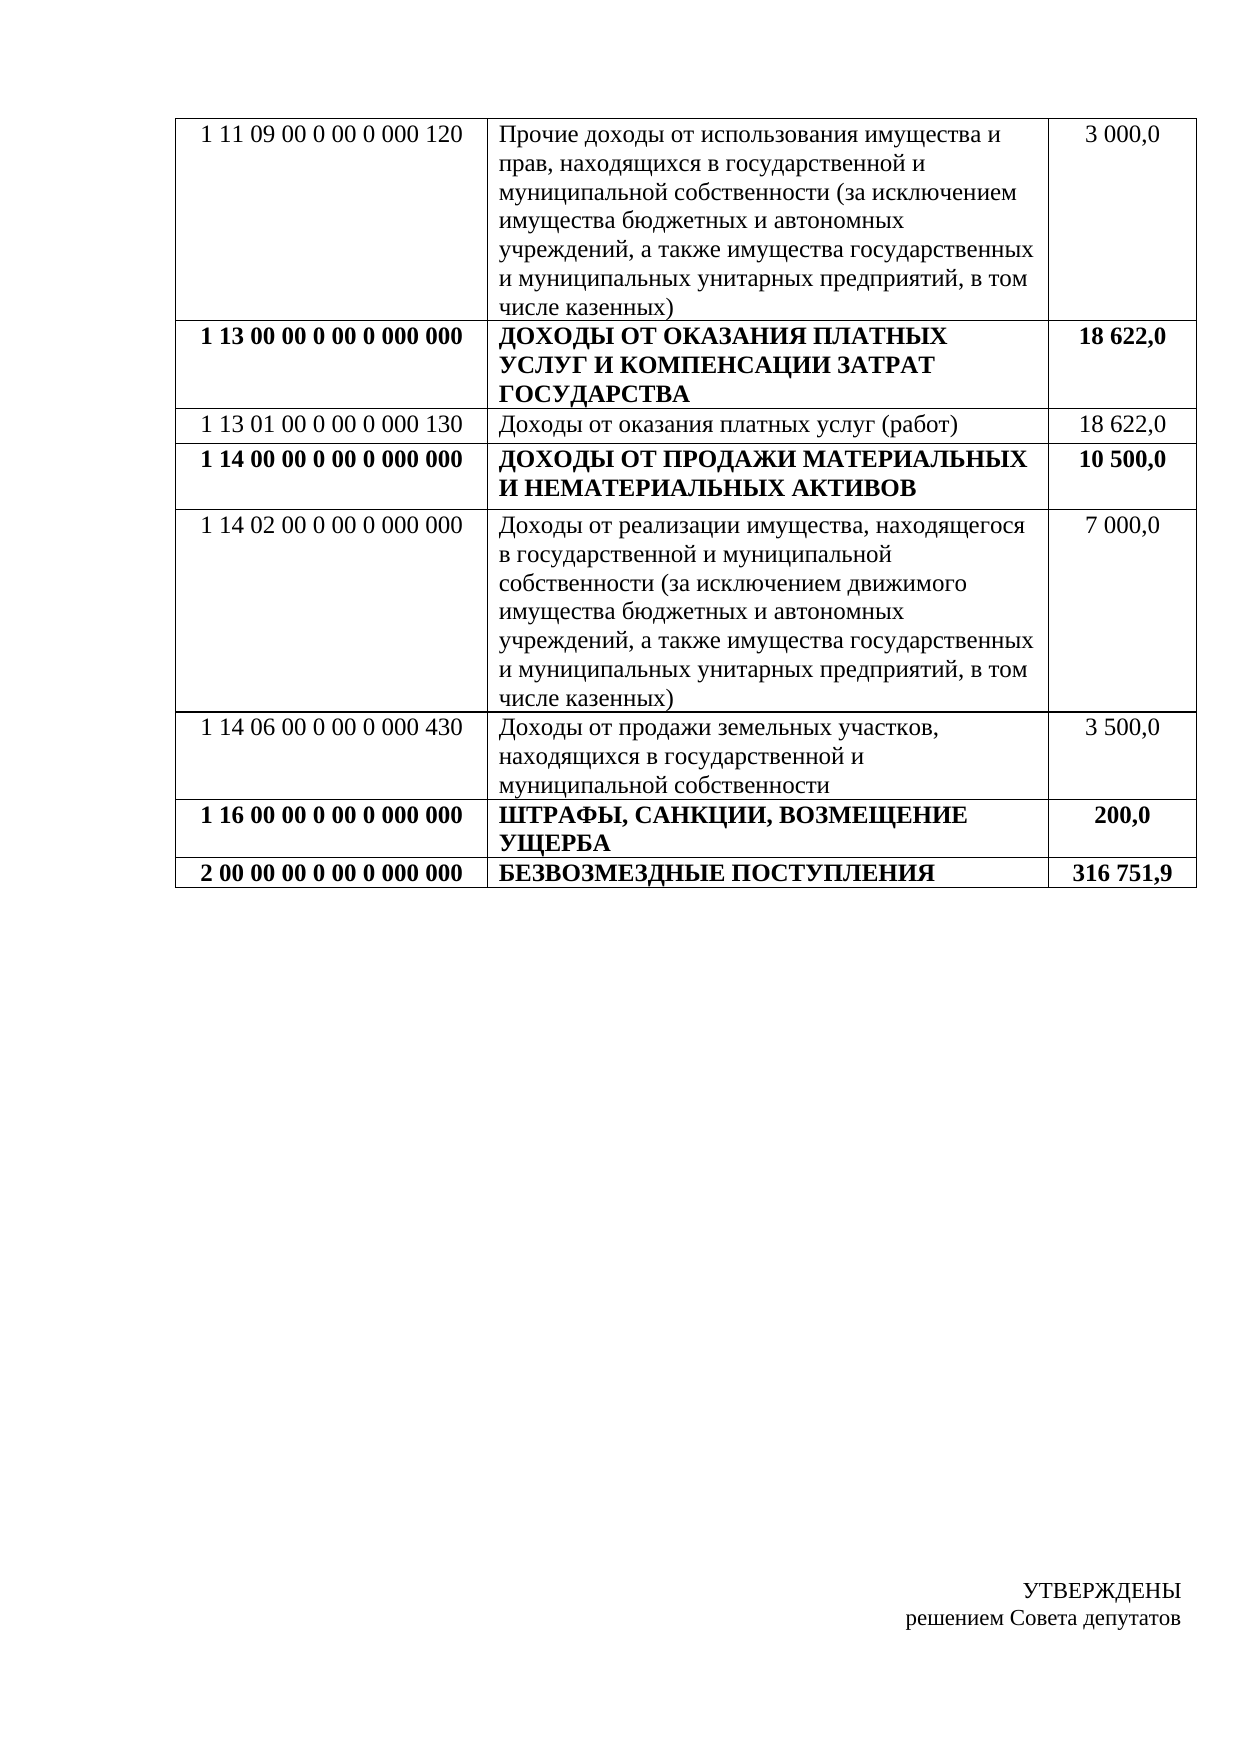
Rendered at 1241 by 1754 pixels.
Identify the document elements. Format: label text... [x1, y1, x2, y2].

table_cell БЕЗВОЗМЕЗДНЫЕ ПОСТУПЛЕНИЯ [488, 858, 1048, 887]
table_cell 1 14 00 00 0 00 0 000 000 [176, 444, 487, 509]
table_cell 1 14 06 00 0 00 0 000 430 [176, 713, 487, 799]
table_cell 2 00 00 00 0 00 0 000 000 [176, 858, 487, 887]
table_cell ДОХОДЫ ОТ ПРОДАЖИ МАТЕРИАЛЬНЫХ И НЕМАТЕРИАЛЬНЫХ АКТИВОВ [488, 444, 1048, 509]
text УТВЕРЖДЕНЫ [177, 1577, 1181, 1604]
table_cell ШТРАФЫ, САНКЦИИ, ВОЗМЕЩЕНИЕ УЩЕРБА [488, 800, 1048, 857]
table_cell 1 13 01 00 0 00 0 000 130 [176, 409, 487, 443]
table_cell Доходы от реализации имущества, находящегося в государственной и муниципальной собственности (за исключением движимого имущества бюджетных и автономных учреждений, а также имущества государственных и муниципальных унитарных предприятий, в том числе казенных) [488, 510, 1048, 711]
table_cell 18 622,0 [1049, 409, 1196, 443]
table_cell 1 13 00 00 0 00 0 000 000 [176, 321, 487, 408]
table_cell 1 11 09 00 0 00 0 000 120 [176, 119, 487, 320]
table_cell 1 16 00 00 0 00 0 000 000 [176, 800, 487, 857]
table_cell 200,0 [1049, 800, 1196, 857]
table_cell 18 622,0 [1049, 321, 1196, 408]
table_cell 7 000,0 [1049, 510, 1196, 711]
table_cell Прочие доходы от использования имущества и прав, находящихся в государственной и муниципальной собственности (за исключением имущества бюджетных и автономных учреждений, а также имущества государственных и муниципальных унитарных предприятий, в том числе казенных) [488, 119, 1048, 320]
table_cell Доходы от продажи земельных участков, находящихся в государственной и муниципальной собственности [488, 713, 1048, 799]
table_cell 3 500,0 [1049, 713, 1196, 799]
text решением Совета депутатов [177, 1604, 1181, 1630]
table_cell ДОХОДЫ ОТ ОКАЗАНИЯ ПЛАТНЫХ УСЛУГ И КОМПЕНСАЦИИ ЗАТРАТ ГОСУДАРСТВА [488, 321, 1048, 408]
table_cell 316 751,9 [1049, 858, 1196, 887]
table_cell Доходы от оказания платных услуг (работ) [488, 409, 1048, 443]
table_cell 3 000,0 [1049, 119, 1196, 320]
table_cell 10 500,0 [1049, 444, 1196, 509]
table_cell 1 14 02 00 0 00 0 000 000 [176, 510, 487, 711]
